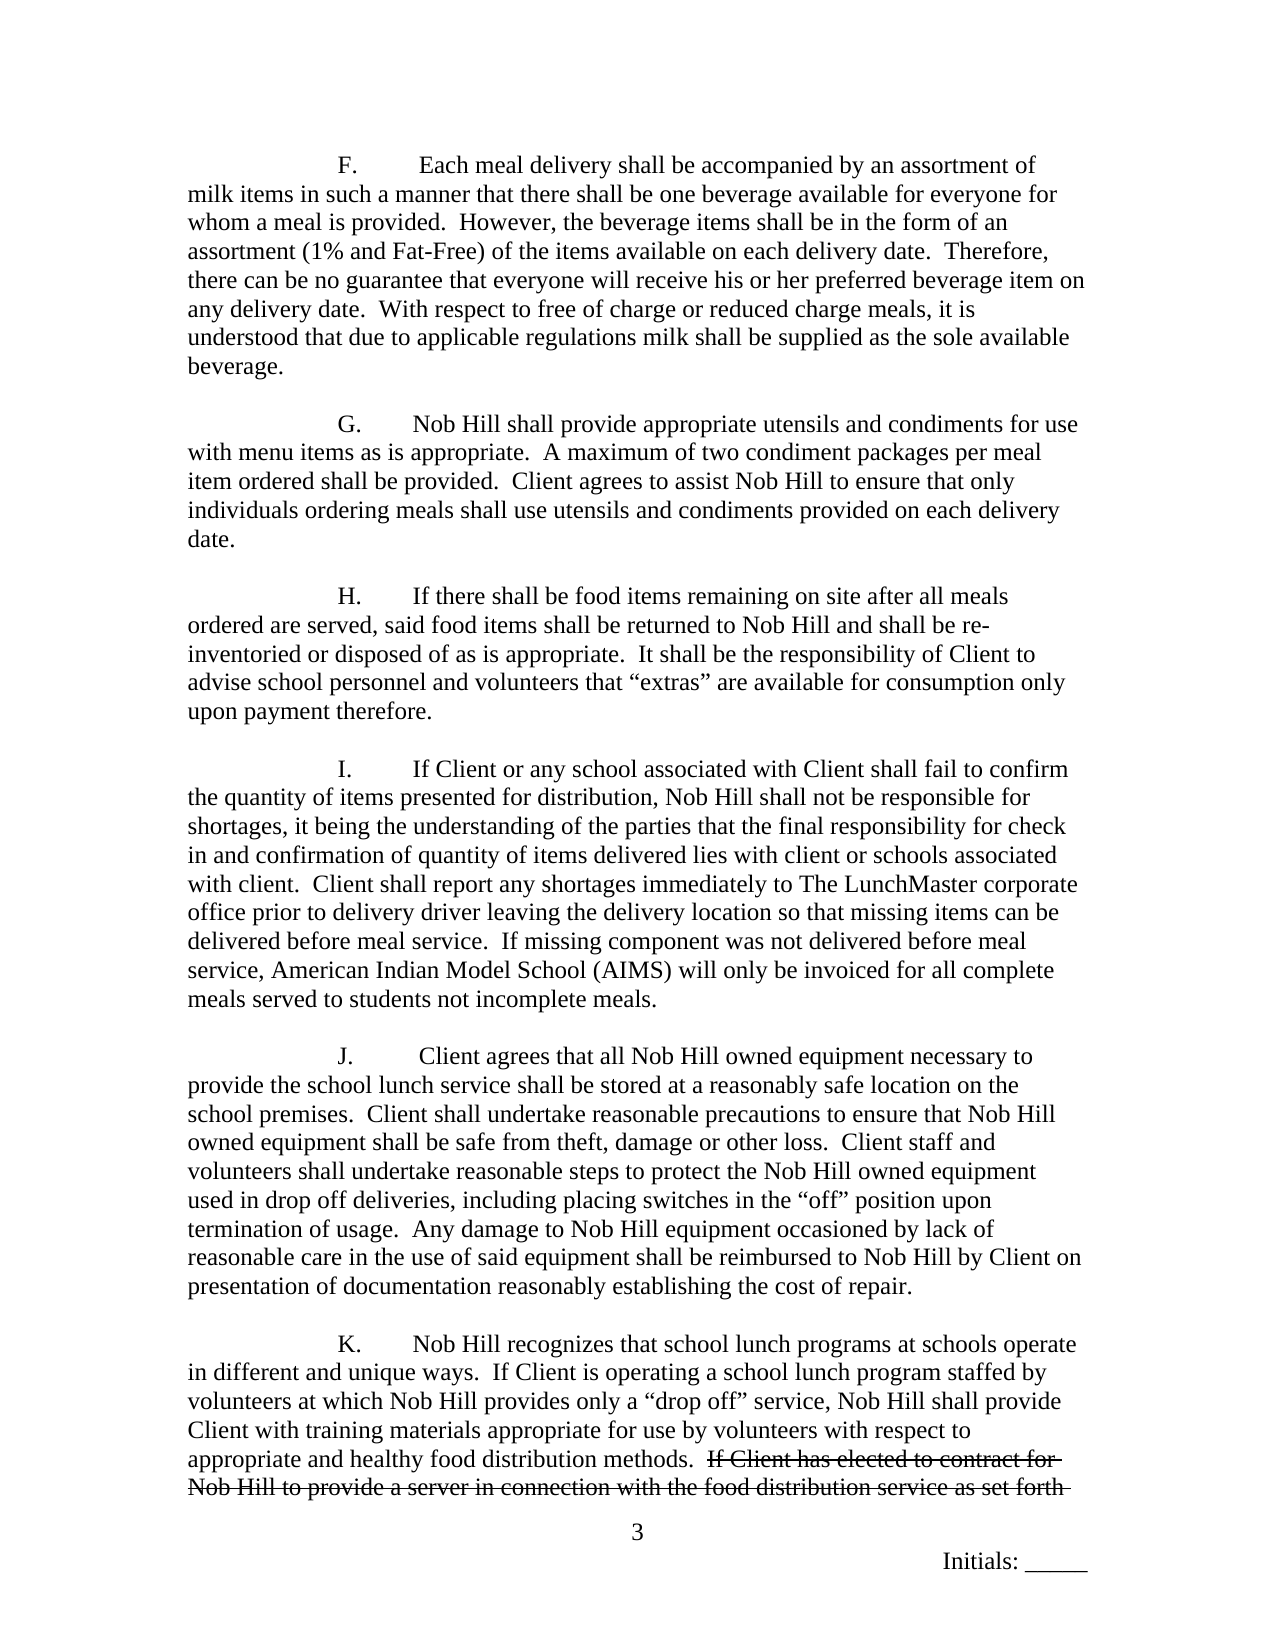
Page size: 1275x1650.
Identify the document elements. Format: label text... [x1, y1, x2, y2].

text J. Client agrees that all Nob Hill owned equipment necessary to provide the school lunch service shall be stored at a reasonably safe location on the school premises. Client shall undertake reasonable precautions to ensure that Nob Hill owned equipment shall be safe from theft, damage or other loss. Client staff and volunteers shall undertake reasonable steps to protect the Nob Hill owned equipment used in drop off deliveries, including placing switches in the “off” position upon termination of usage. Any damage to Nob Hill equipment occasioned by lack of reasonable care in the use of said equipment shall be reimbursed to Nob Hill by Client on presentation of documentation reasonably establishing the cost of repair. [187, 1041, 1087, 1300]
text I. If Client or any school associated with Client shall fail to confirm the quantity of items presented for distribution, Nob Hill shall not be responsible for shortages, it being the understanding of the parties that the final responsibility for check in and confirmation of quantity of items delivered lies with client or schools associated with client. Client shall report any shortages immediately to The LunchMaster corporate office prior to delivery driver leaving the delivery location so that missing items can be delivered before meal service. If missing component was not delivered before meal service, American Indian Model School (AIMS) will only be invoiced for all complete meals served to students not incomplete meals. [187, 754, 1087, 1012]
text F. Each meal delivery shall be accompanied by an assortment of milk items in such a manner that there shall be one beverage available for everyone for whom a meal is provided. However, the beverage items shall be in the form of an assortment (1% and Fat-Free) of the items available on each delivery date. Therefore, there can be no guarantee that everyone will receive his or her preferred beverage item on any delivery date. With respect to free of charge or reduced charge meals, it is understood that due to applicable regulations milk shall be supplied as the sole available beverage. [187, 150, 1087, 380]
text H. If there shall be food items remaining on site after all meals ordered are served, said food items shall be returned to Nob Hill and shall be re-inventoried or disposed of as is appropriate. It shall be the responsibility of Client to advise school personnel and volunteers that “extras” are available for consumption only upon payment therefore. [187, 581, 1087, 725]
text G. Nob Hill shall provide appropriate utensils and condiments for use with menu items as is appropriate. A maximum of two condiment packages per meal item ordered shall be provided. Client agrees to assist Nob Hill to ensure that only individuals ordering meals shall use utensils and condiments provided on each delivery date. [187, 409, 1087, 552]
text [187, 1329, 1087, 1501]
